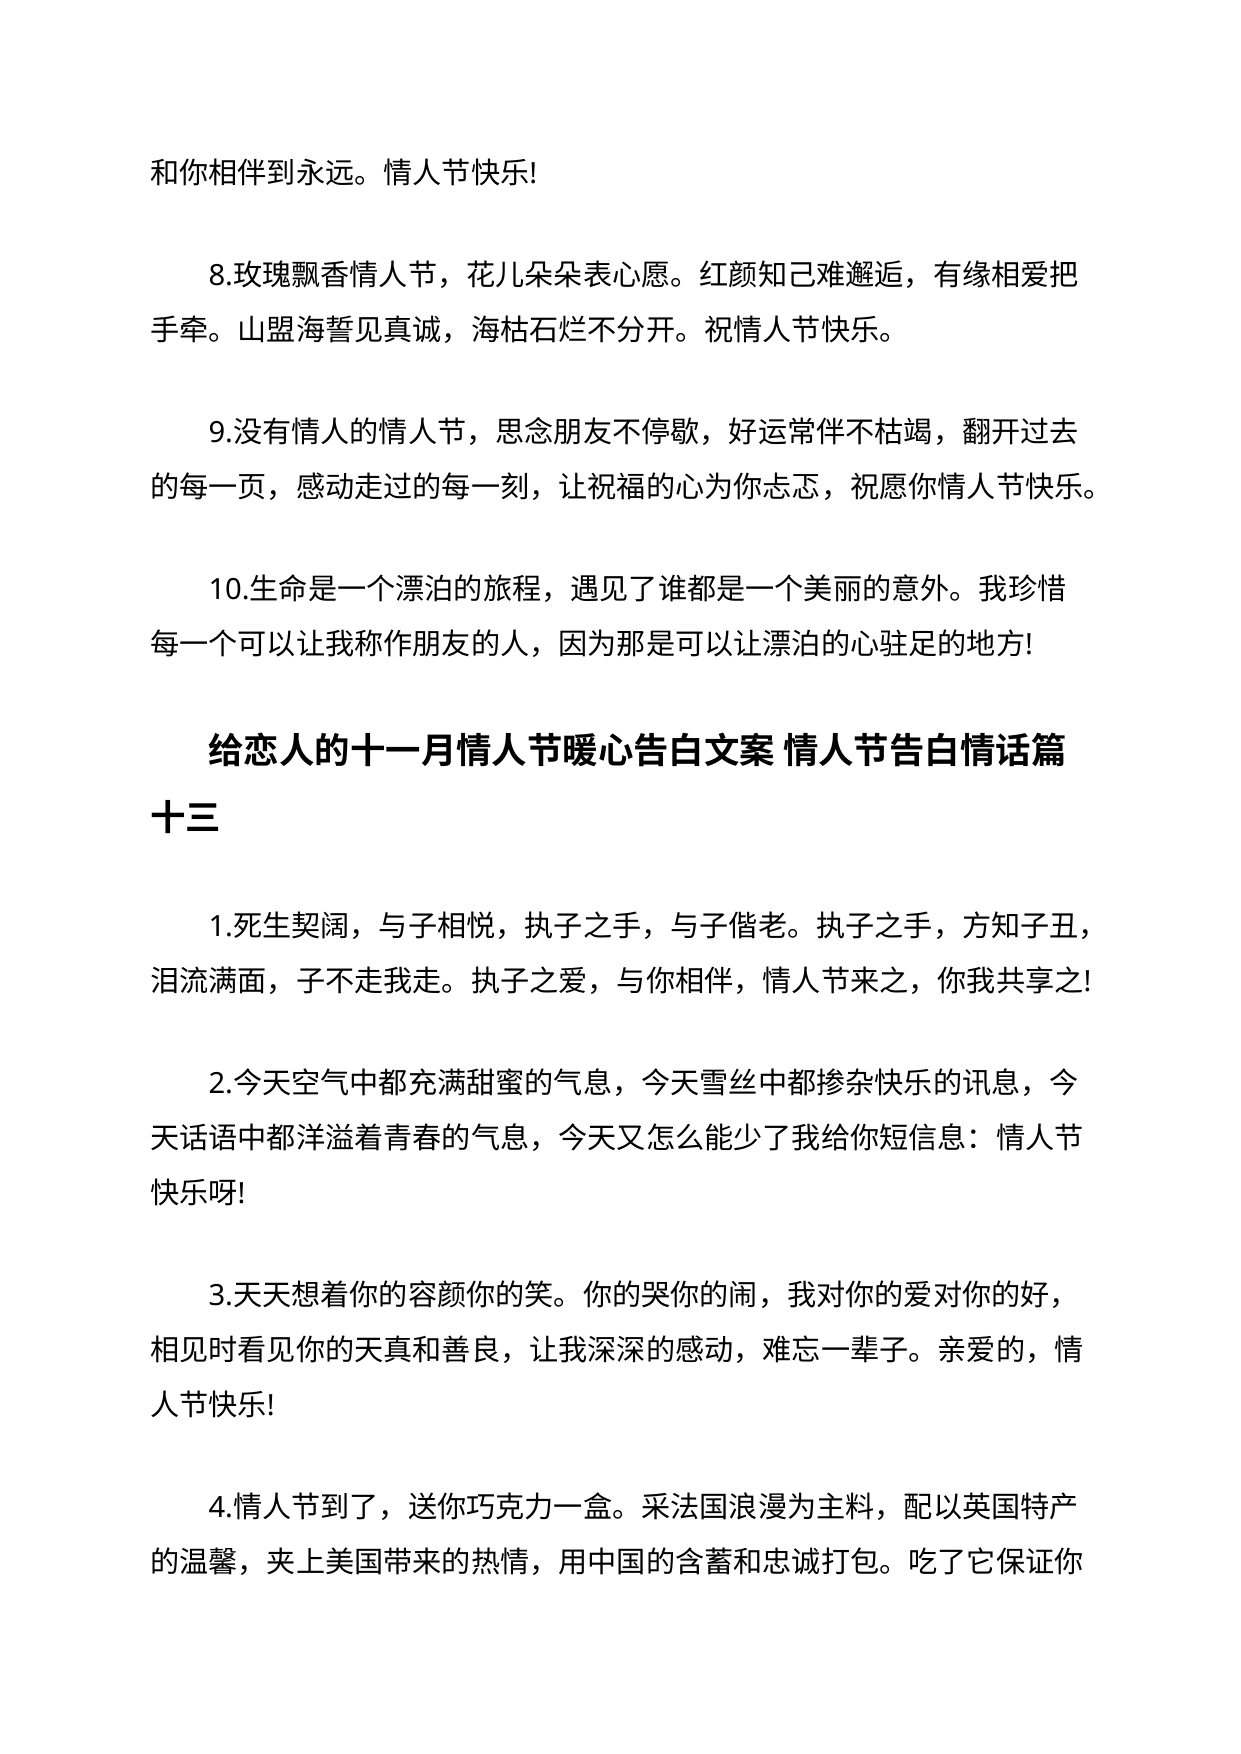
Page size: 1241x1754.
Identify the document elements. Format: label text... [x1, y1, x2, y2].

text 1.死生契阔，与子相悦，执子之手，与子偕老。执子之手，方知子丑，泪流满面，子不走我走。执子之爱，与你相伴，情人节来之，你我共享之! [150, 902, 1090, 1000]
text 9.没有情人的情人节，思念朋友不停歇，好运常伴不枯竭，翻开过去的每一页，感动走过的每一刻，让祝福的心为你忐忑，祝愿你情人节快乐。 [150, 409, 1090, 506]
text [150, 1483, 1090, 1581]
text 给恋人的十一月情人节暖心告白文案 情人节告白情话篇十三 [150, 722, 1090, 840]
text 10.生命是一个漂泊的旅程，遇见了谁都是一个美丽的意外。我珍惜每一个可以让我称作朋友的人，因为那是可以让漂泊的心驻足的地方! [150, 566, 1090, 663]
text 8.玫瑰飘香情人节，花儿朵朵表心愿。红颜知己难邂逅，有缘相爱把手牵。山盟海誓见真诚，海枯石烂不分开。祝情人节快乐。 [150, 252, 1090, 349]
text 2.今天空气中都充满甜蜜的气息，今天雪丝中都掺杂快乐的讯息，今天话语中都洋溢着青春的气息，今天又怎么能少了我给你短信息：情人节快乐呀! [150, 1059, 1090, 1212]
text 3.天天想着你的容颜你的笑。你的哭你的闹，我对你的爱对你的好，相见时看见你的天真和善良，让我深深的感动，难忘一辈子。亲爱的，情人节快乐! [150, 1271, 1090, 1424]
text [150, 150, 1090, 192]
